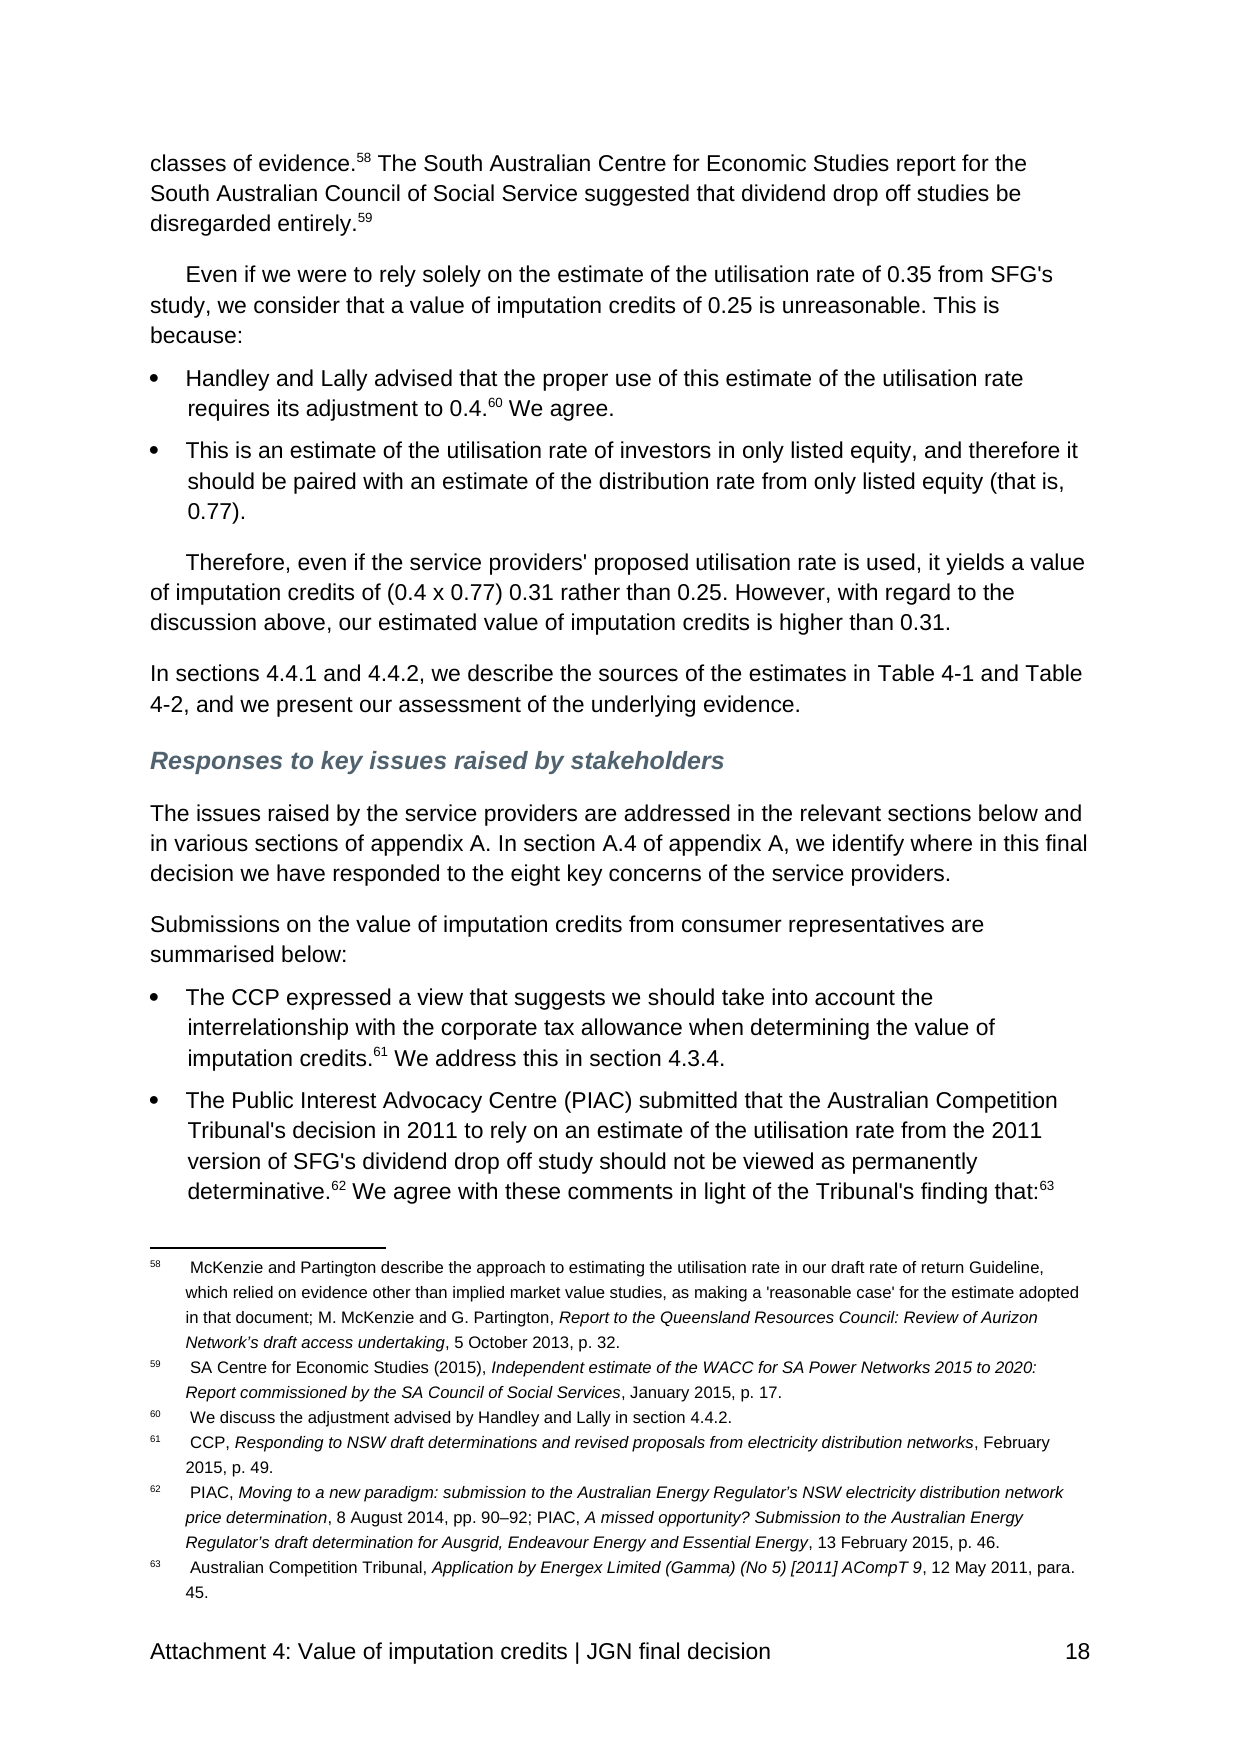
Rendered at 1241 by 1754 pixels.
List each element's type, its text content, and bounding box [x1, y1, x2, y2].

text Submissions on the value of imputation credits from consumer representatives are summarised below: [150, 911, 1090, 968]
list The Public Interest Advocacy Centre (PIAC) submitted that the Australian Competition Tribunal's decision in 2011 to rely on an estimate of the utilisation rate from the 2011 version of SFG's dividend drop off study should not be viewed as permanently determinative. We agree with these comments in light of the Tribunal's finding that: [150, 1087, 1090, 1204]
text In sections 4.4.1 and 4.4.2, we describe the sources of the estimates in Table 4-1 and Table 4-2, and we present our assessment of the underlying evidence. [150, 660, 1090, 717]
list Handley and Lally advised that the proper use of this estimate of the utilisation rate requires its adjustment to 0.4. We agree. [150, 364, 1090, 421]
list The CCP expressed a view that suggests we should take into account the interrelationship with the corporate tax allowance when determining the value of imputation credits. We address this in section 4.3.4. [150, 984, 1090, 1071]
text The issues raised by the service providers are addressed in the relevant sections below and in various sections of appendix A. In section A.4 of appendix A, we identify where in this final decision we have responded to the eight key concerns of the service providers. [150, 800, 1090, 886]
list Even if we were to rely solely on the estimate of the utilisation rate of 0.35 from SFG's study, we consider that a value of imputation credits of 0.25 is unreasonable. This is because: [150, 261, 1090, 348]
subtitle Responses to key issues raised by stakeholders [150, 746, 1090, 774]
list This is an estimate of the utilisation rate of investors in only listed equity, and therefore it should be paired with an estimate of the distribution rate from only listed equity (that is, 0.77). [150, 437, 1090, 524]
list Therefore, even if the service providers' proposed utilisation rate is used, it yields a value of imputation credits of (0.4 x 0.77) 0.31 rather than 0.25. However, with regard to the discussion above, our estimated value of imputation credits is higher than 0.31. [150, 549, 1090, 636]
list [150, 150, 1090, 237]
